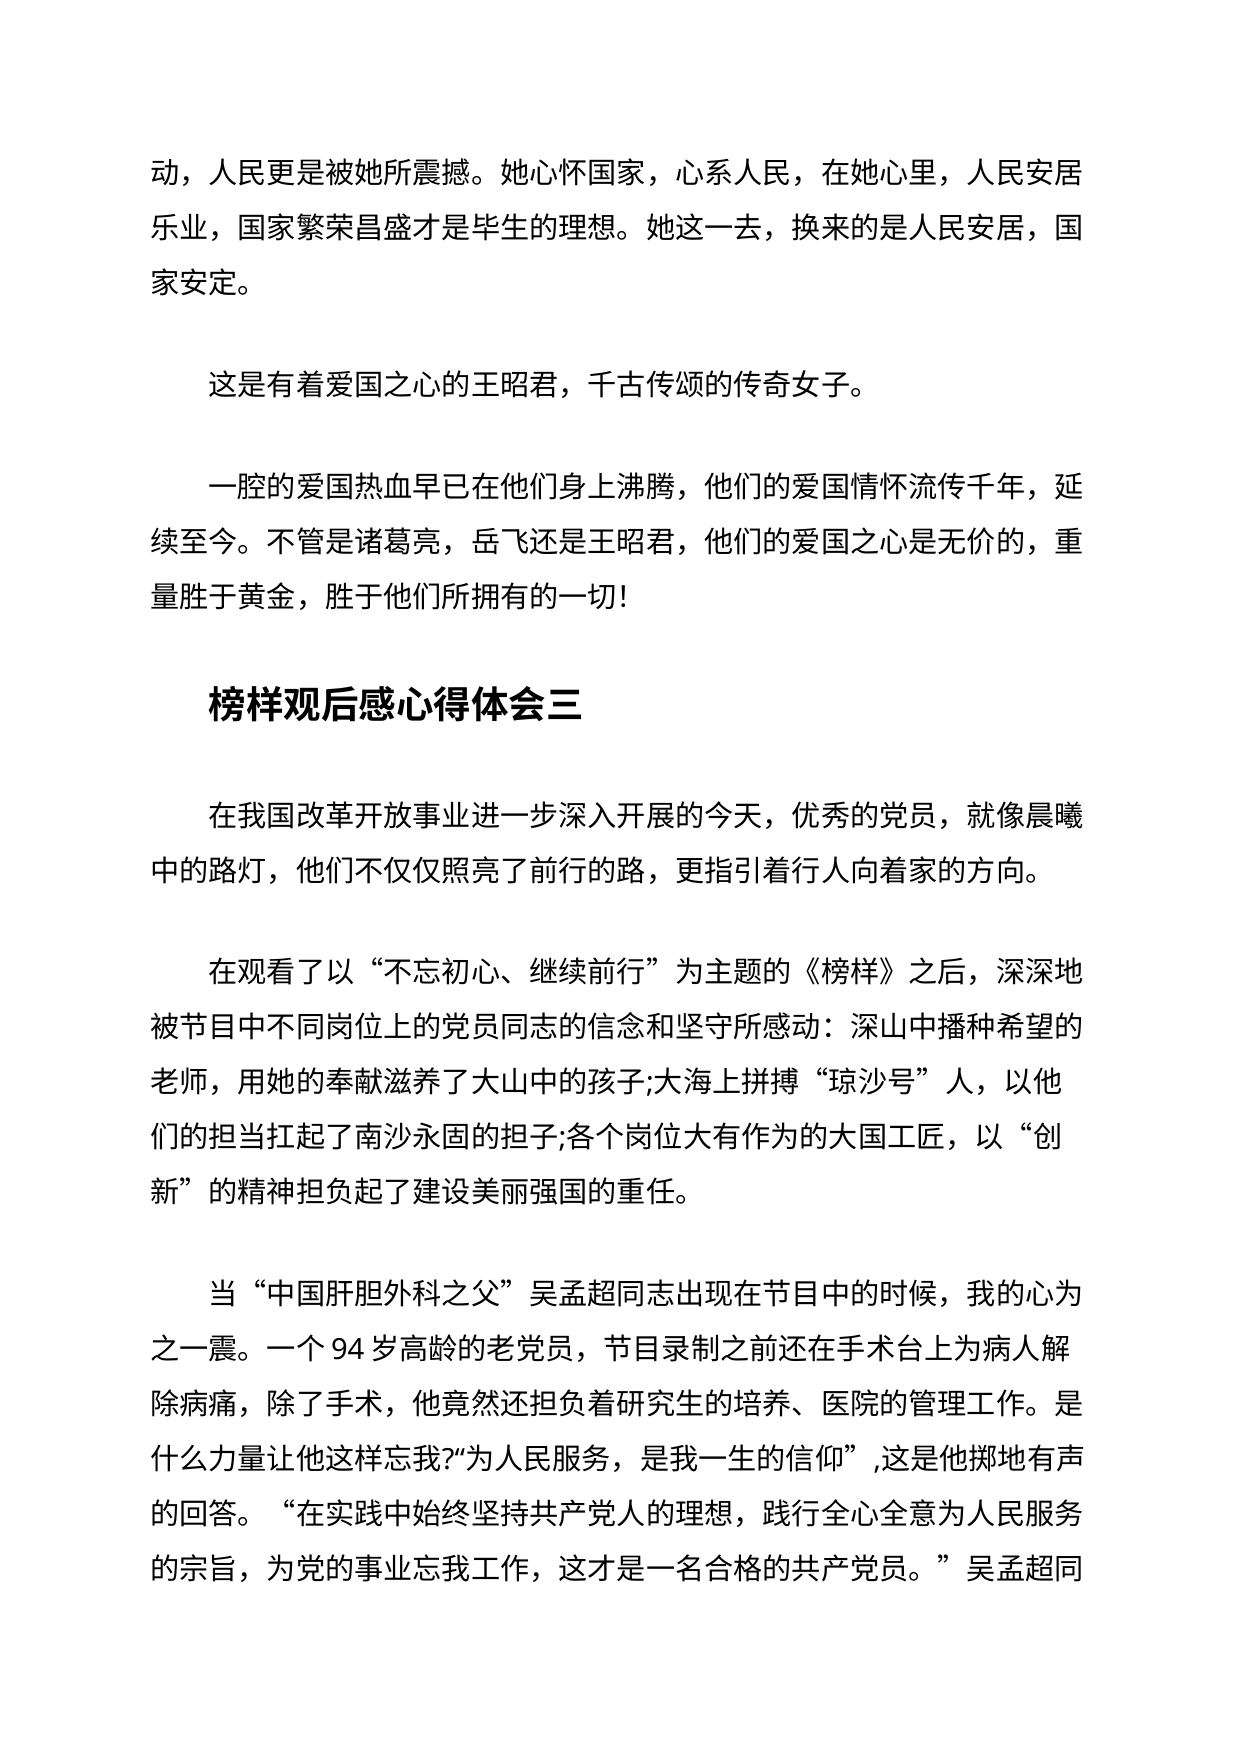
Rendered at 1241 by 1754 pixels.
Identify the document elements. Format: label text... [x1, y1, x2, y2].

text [150, 150, 1090, 302]
text 在我国改革开放事业进一步深入开展的今天，优秀的党员，就像晨曦中的路灯，他们不仅仅照亮了前行的路，更指引着行人向着家的方向。 [150, 792, 1090, 889]
text 榜样观后感心得体会三 [150, 675, 1090, 729]
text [150, 1271, 1090, 1587]
text 这是有着爱国之心的王昭君，千古传颂的传奇女子。 [150, 362, 1090, 404]
text 在观看了以“不忘初心、继续前行”为主题的《榜样》之后，深深地被节目中不同岗位上的党员同志的信念和坚守所感动：深山中播种希望的老师，用她的奉献滋养了大山中的孩子;大海上拼搏“琼沙号”人，以他们的担当扛起了南沙永固的担子;各个岗位大有作为的大国工匠，以“创新”的精神担负起了建设美丽强国的重任。 [150, 949, 1090, 1211]
text 一腔的爱国热血早已在他们身上沸腾，他们的爱国情怀流传千年，延续至今。不管是诸葛亮，岳飞还是王昭君，他们的爱国之心是无价的，重量胜于黄金，胜于他们所拥有的一切！ [150, 463, 1090, 615]
